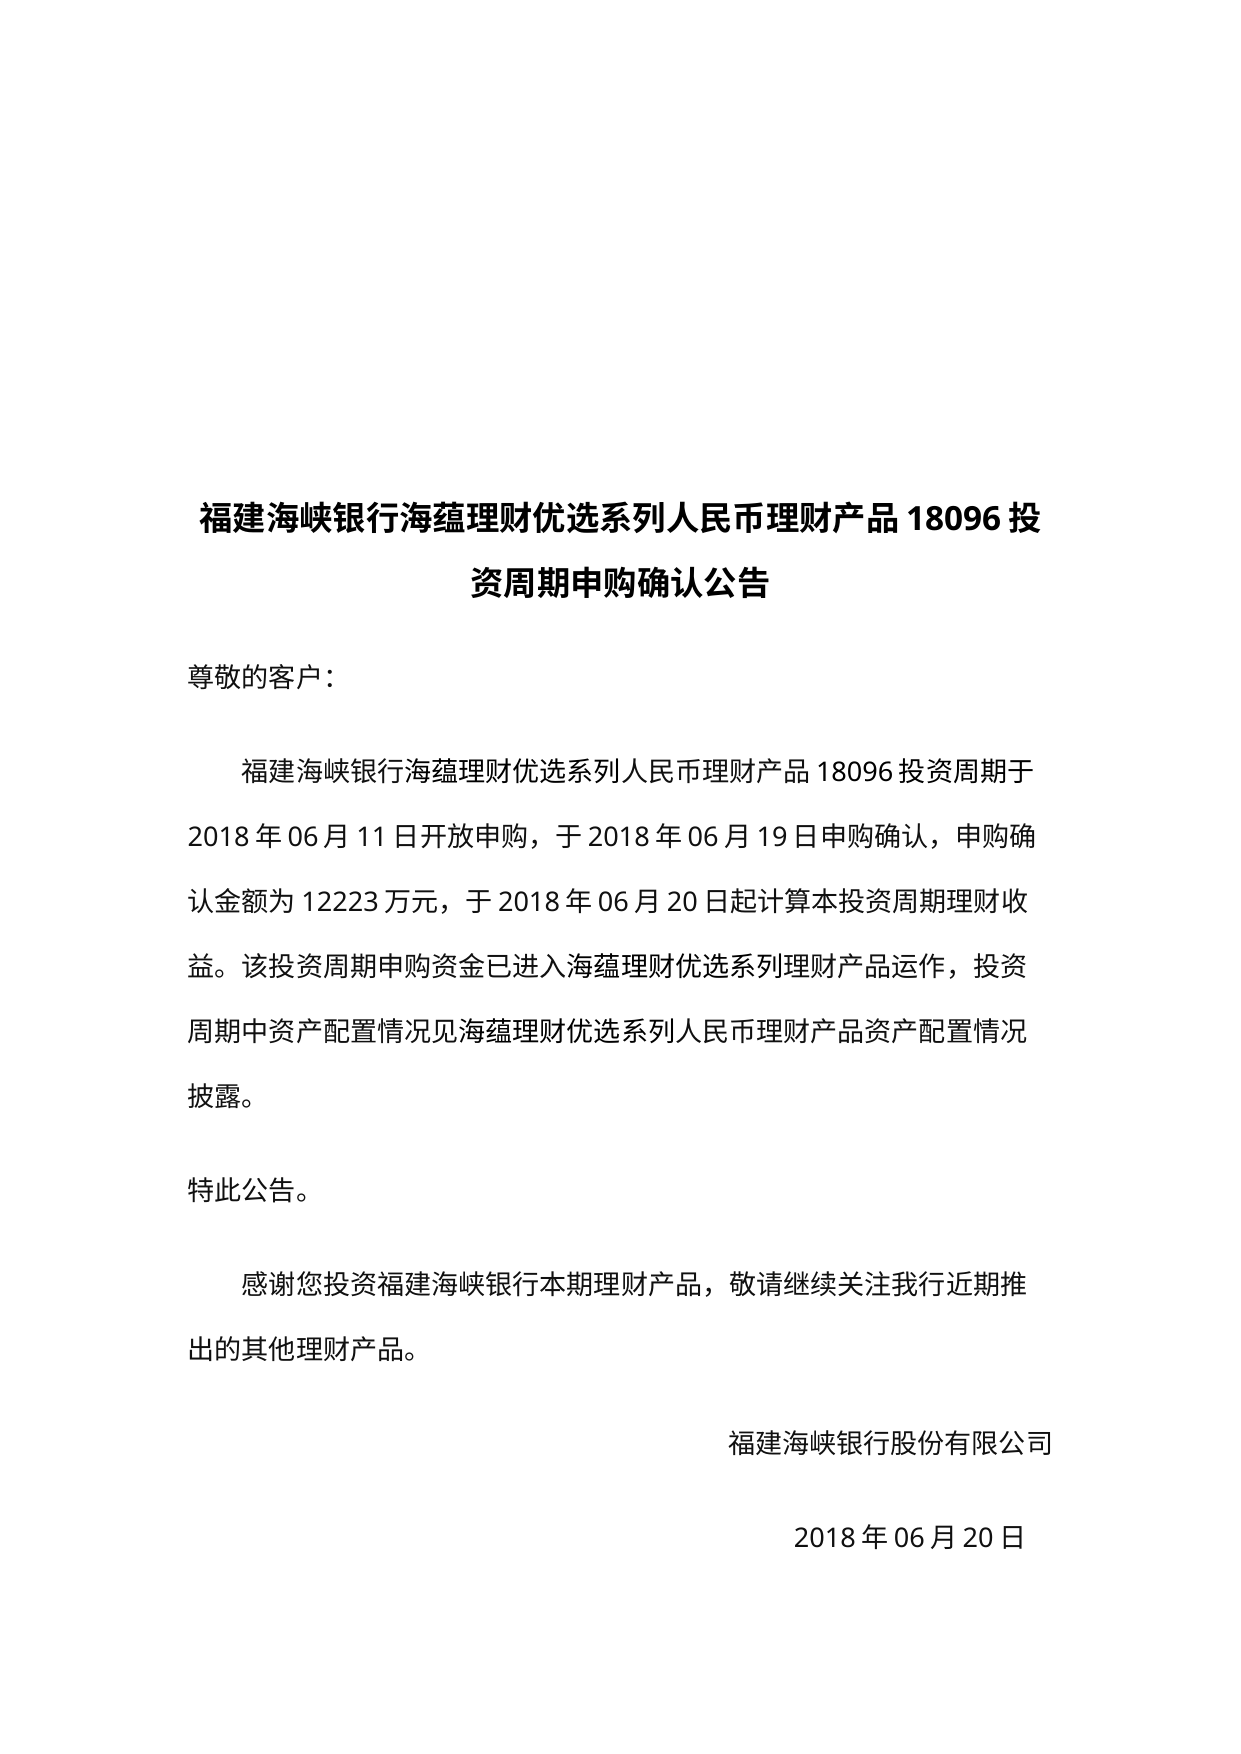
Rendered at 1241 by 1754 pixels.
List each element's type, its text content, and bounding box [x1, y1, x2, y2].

text 2018年06月20日 [712, 1504, 1053, 1569]
text 尊敬的客户： [187, 643, 1053, 708]
text 感谢您投资福建海峡银行本期理财产品，敬请继续关注我行近期推出的其他理财产品。 [187, 1250, 1053, 1380]
text 特此公告。 [187, 1156, 1053, 1221]
text 福建海峡银行海蕴理财优选系列人民币理财产品18096投资周期申购确认公告 [187, 484, 1053, 614]
text 福建海峡银行股份有限公司 [187, 1409, 1053, 1474]
text 福建海峡银行海蕴理财优选系列人民币理财产品18096投资周期于 2018年06月11日开放申购，于2018年06月19日申购确认，申购确认金额为12223万元，于2018年06月20日起计算本投资周期理财收益。该投资周期申购资金已进入海蕴理财优选系列理财产品运作，投资周期中资产配置情况见海蕴理财优选系列人民币理财产品资产配置情况披露。 [187, 737, 1053, 1127]
